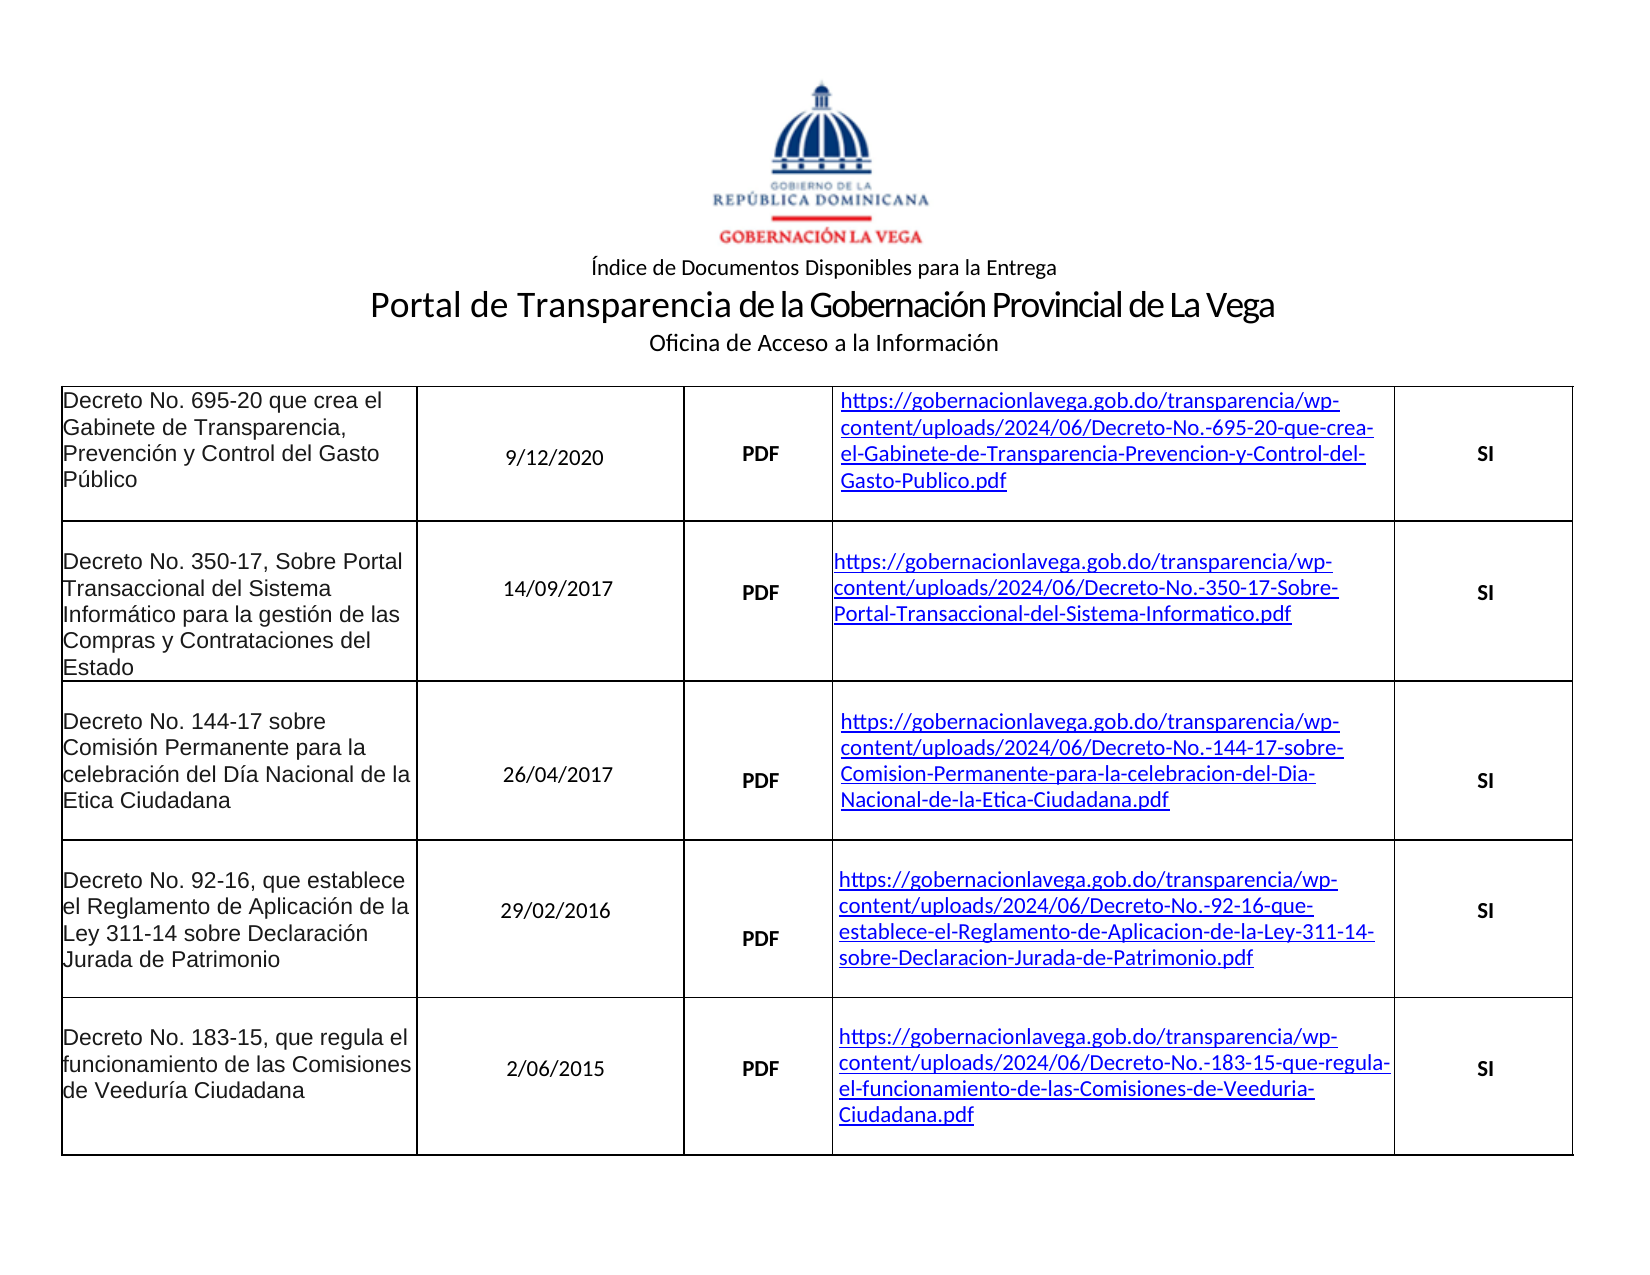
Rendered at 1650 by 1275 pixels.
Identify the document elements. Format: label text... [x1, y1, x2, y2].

table_cell PDF [685, 682, 832, 839]
table_cell https://gobernacionlavega.gob.do/transparencia/wp-content/uploads/2024/06/Decreto-No.-695-20-que-crea-el-Gabinete-de-Transparencia-Prevencion-y-Control-del-Gasto-Publico.pdf [833, 387, 1394, 520]
table_cell PDF [685, 387, 832, 520]
table_cell 2/06/2015 [418, 998, 683, 1154]
table_cell Decreto No. 695-20 que crea el Gabinete de Transparencia, Prevención y Control del Gasto Público [63, 387, 416, 520]
table_cell Decreto No. 92-16, que establece el Reglamento de Aplicación de la Ley 311-14 sobre Declaración Jurada de Patrimonio [63, 841, 416, 996]
table_cell https://gobernacionlavega.gob.do/transparencia/wp-content/uploads/2024/06/Decreto-No.-183-15-que-regula-el-funcionamiento-de-las-Comisiones-de-Veeduria-Ciudadana.pdf [833, 998, 1394, 1154]
table_cell SI [1395, 841, 1572, 996]
table_cell PDF [685, 841, 832, 996]
picture [707, 75, 941, 254]
table_cell https://gobernacionlavega.gob.do/transparencia/wp-content/uploads/2024/06/Decreto-No.-144-17-sobre-Comision-Permanente-para-la-celebracion-del-Dia-Nacional-de-la-Etica-Ciudadana.pdf [833, 682, 1394, 839]
table_cell Decreto No. 183-15, que regula el funcionamiento de las Comisiones de Veeduría Ciudadana [63, 998, 416, 1154]
table_cell 14/09/2017 [418, 522, 683, 680]
table_cell https://gobernacionlavega.gob.do/transparencia/wp-content/uploads/2024/06/Decreto-No.-92-16-que-establece-el-Reglamento-de-Aplicacion-de-la-Ley-311-14-sobre-Declaracion-Jurada-de-Patrimonio.pdf [833, 841, 1394, 996]
table_cell SI [1395, 522, 1572, 680]
table_cell 29/02/2016 [418, 841, 683, 996]
table_cell PDF [685, 522, 832, 680]
table_cell SI [1395, 998, 1572, 1154]
table_cell https://gobernacionlavega.gob.do/transparencia/wp-content/uploads/2024/06/Decreto-No.-350-17-Sobre-Portal-Transaccional-del-Sistema-Informatico.pdf [833, 522, 1394, 680]
table_cell SI [1395, 682, 1572, 839]
table_cell SI [1395, 387, 1572, 520]
table_cell 26/04/2017 [418, 682, 683, 839]
table_cell 9/12/2020 [418, 387, 683, 520]
table_cell Decreto No. 350-17, Sobre Portal Transaccional del Sistema Informático para la gestión de las Compras y Contrataciones del Estado [63, 522, 416, 680]
table_cell Decreto No. 144-17 sobre Comisión Permanente para la celebración del Día Nacional de la Etica Ciudadana [63, 682, 416, 839]
table_cell PDF [685, 998, 832, 1154]
